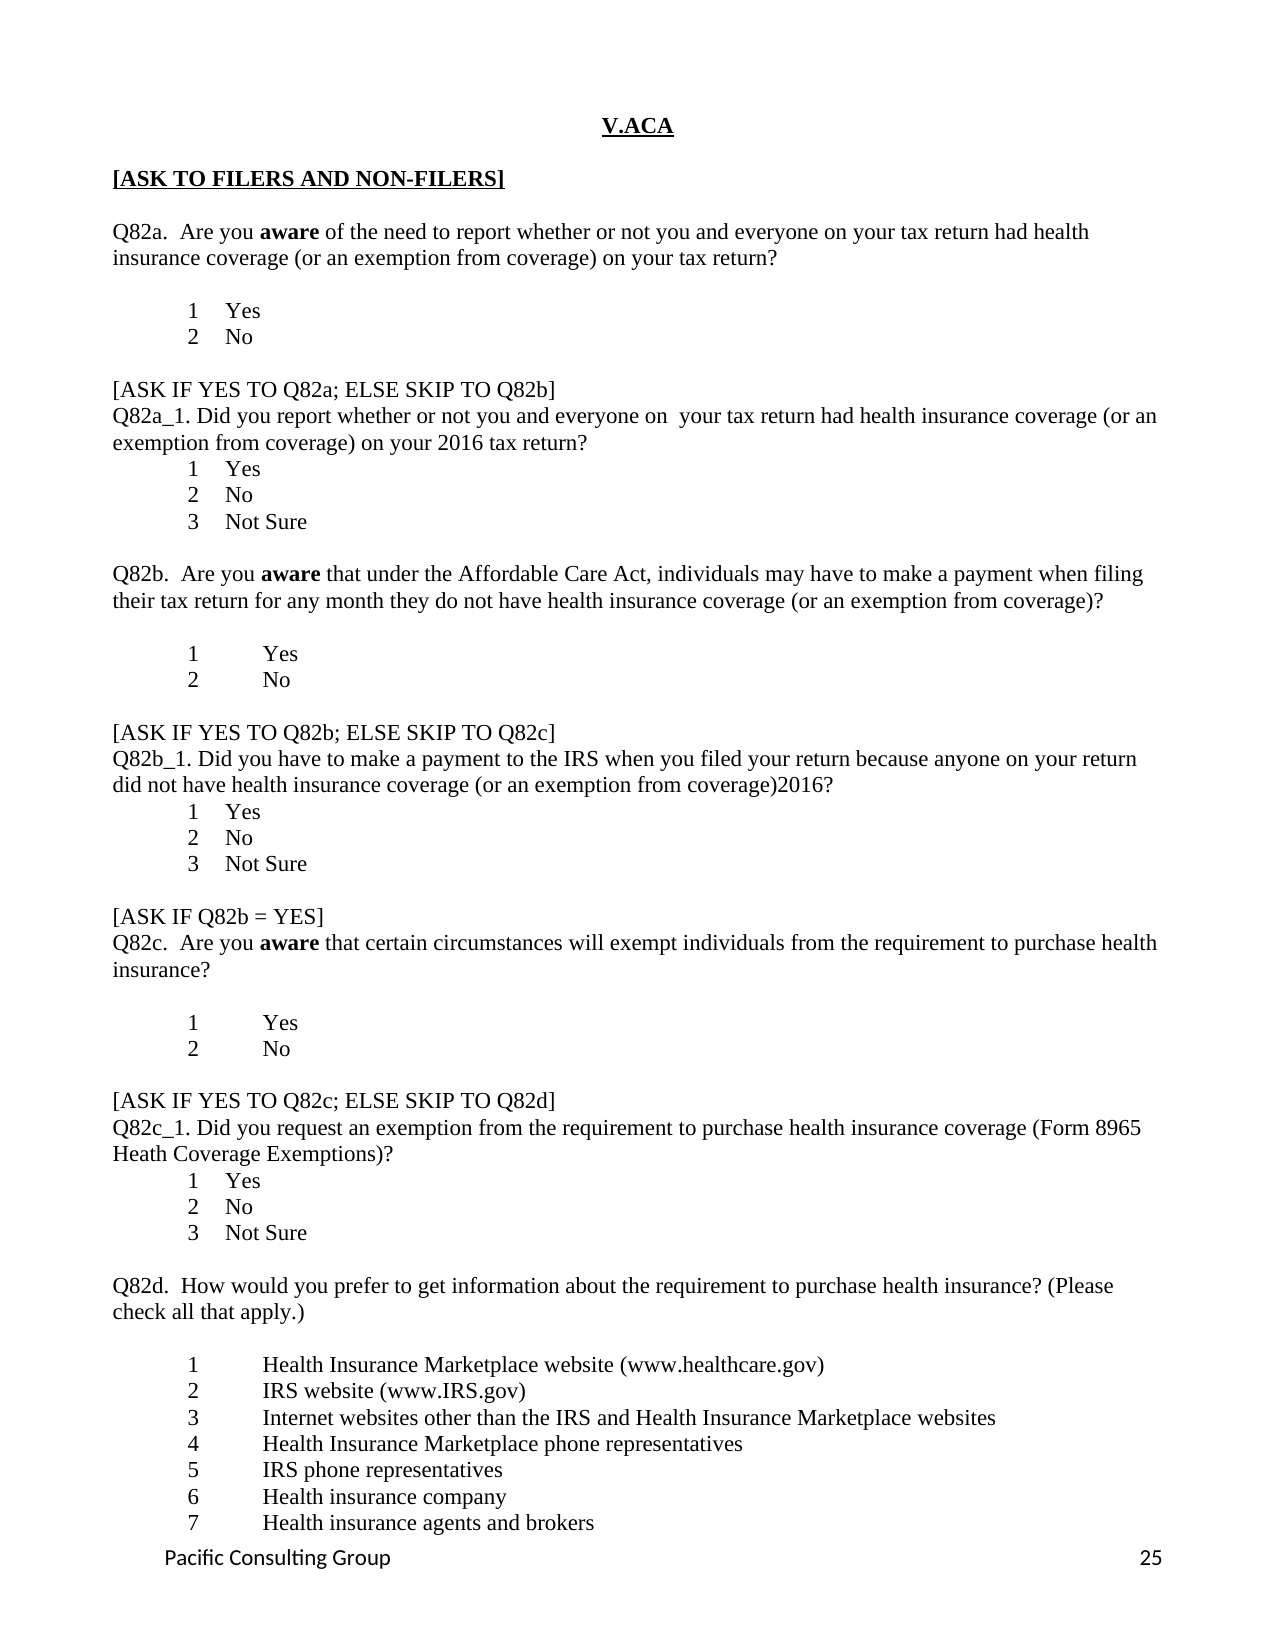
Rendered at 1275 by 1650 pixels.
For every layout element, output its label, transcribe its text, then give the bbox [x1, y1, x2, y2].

list Not Sure [187, 1219, 1162, 1246]
text Q82b. Are you aware that under the Affordable Care Act, individuals may have to make a payment when filing their tax return for any month they do not have health insurance coverage (or an exemption from coverage)? [112, 561, 1162, 613]
list Yes [187, 798, 1162, 824]
list No [187, 481, 1162, 508]
text [ASK TO FILERS AND NON-FILERS] [112, 165, 1162, 192]
text V.ACA [112, 112, 1162, 139]
text [ASK IF Q82b = YES] [112, 903, 1162, 929]
list Not Sure [187, 508, 1162, 534]
text 7 Health insurance agents and brokers [187, 1509, 1162, 1536]
text [ASK IF YES TO Q82b; ELSE SKIP TO Q82c] [112, 719, 1162, 745]
text [ASK IF YES TO Q82c; ELSE SKIP TO Q82d] [112, 1088, 1162, 1114]
text Q82a. Are you aware of the need to report whether or not you and everyone on your tax return had health insurance coverage (or an exemption from coverage) on your tax return? [112, 218, 1162, 271]
list Yes [187, 455, 1162, 481]
list No [187, 824, 1162, 850]
text 2 No [187, 666, 1162, 692]
list No [187, 1193, 1162, 1219]
list Not Sure [187, 850, 1162, 877]
text 2 No [187, 1035, 1162, 1061]
text Q82b_1. Did you have to make a payment to the IRS when you filed your return because anyone on your return did not have health insurance coverage (or an exemption from coverage)2016? [112, 745, 1162, 798]
text 1 Yes [187, 1008, 1162, 1035]
text Q82a_1. Did you report whether or not you and everyone on your tax return had health insurance coverage (or an exemption from coverage) on your 2016 tax return? [112, 402, 1162, 455]
list Yes [187, 297, 1162, 323]
text Q82c. Are you aware that certain circumstances will exempt individuals from the requirement to purchase health insurance? [112, 929, 1162, 982]
text 5 IRS phone representatives [187, 1457, 1162, 1483]
text [ASK IF YES TO Q82a; ELSE SKIP TO Q82b] [112, 376, 1162, 402]
text 2 IRS website (www.IRS.gov) [187, 1377, 1162, 1404]
text 6 Health insurance company [187, 1483, 1162, 1509]
text Q82c_1. Did you request an exemption from the requirement to purchase health insurance coverage (Form 8965 Heath Coverage Exemptions)? [112, 1114, 1162, 1167]
text 1 Health Insurance Marketplace website (www.healthcare.gov) [187, 1351, 1162, 1377]
text 3 Internet websites other than the IRS and Health Insurance Marketplace websites [187, 1404, 1162, 1430]
text 4 Health Insurance Marketplace phone representatives [187, 1430, 1162, 1457]
list No [187, 323, 1162, 350]
text Q82d. How would you prefer to get information about the requirement to purchase health insurance? (Please check all that apply.) [112, 1272, 1162, 1325]
list Yes [187, 1167, 1162, 1193]
text 1 Yes [187, 639, 1162, 666]
